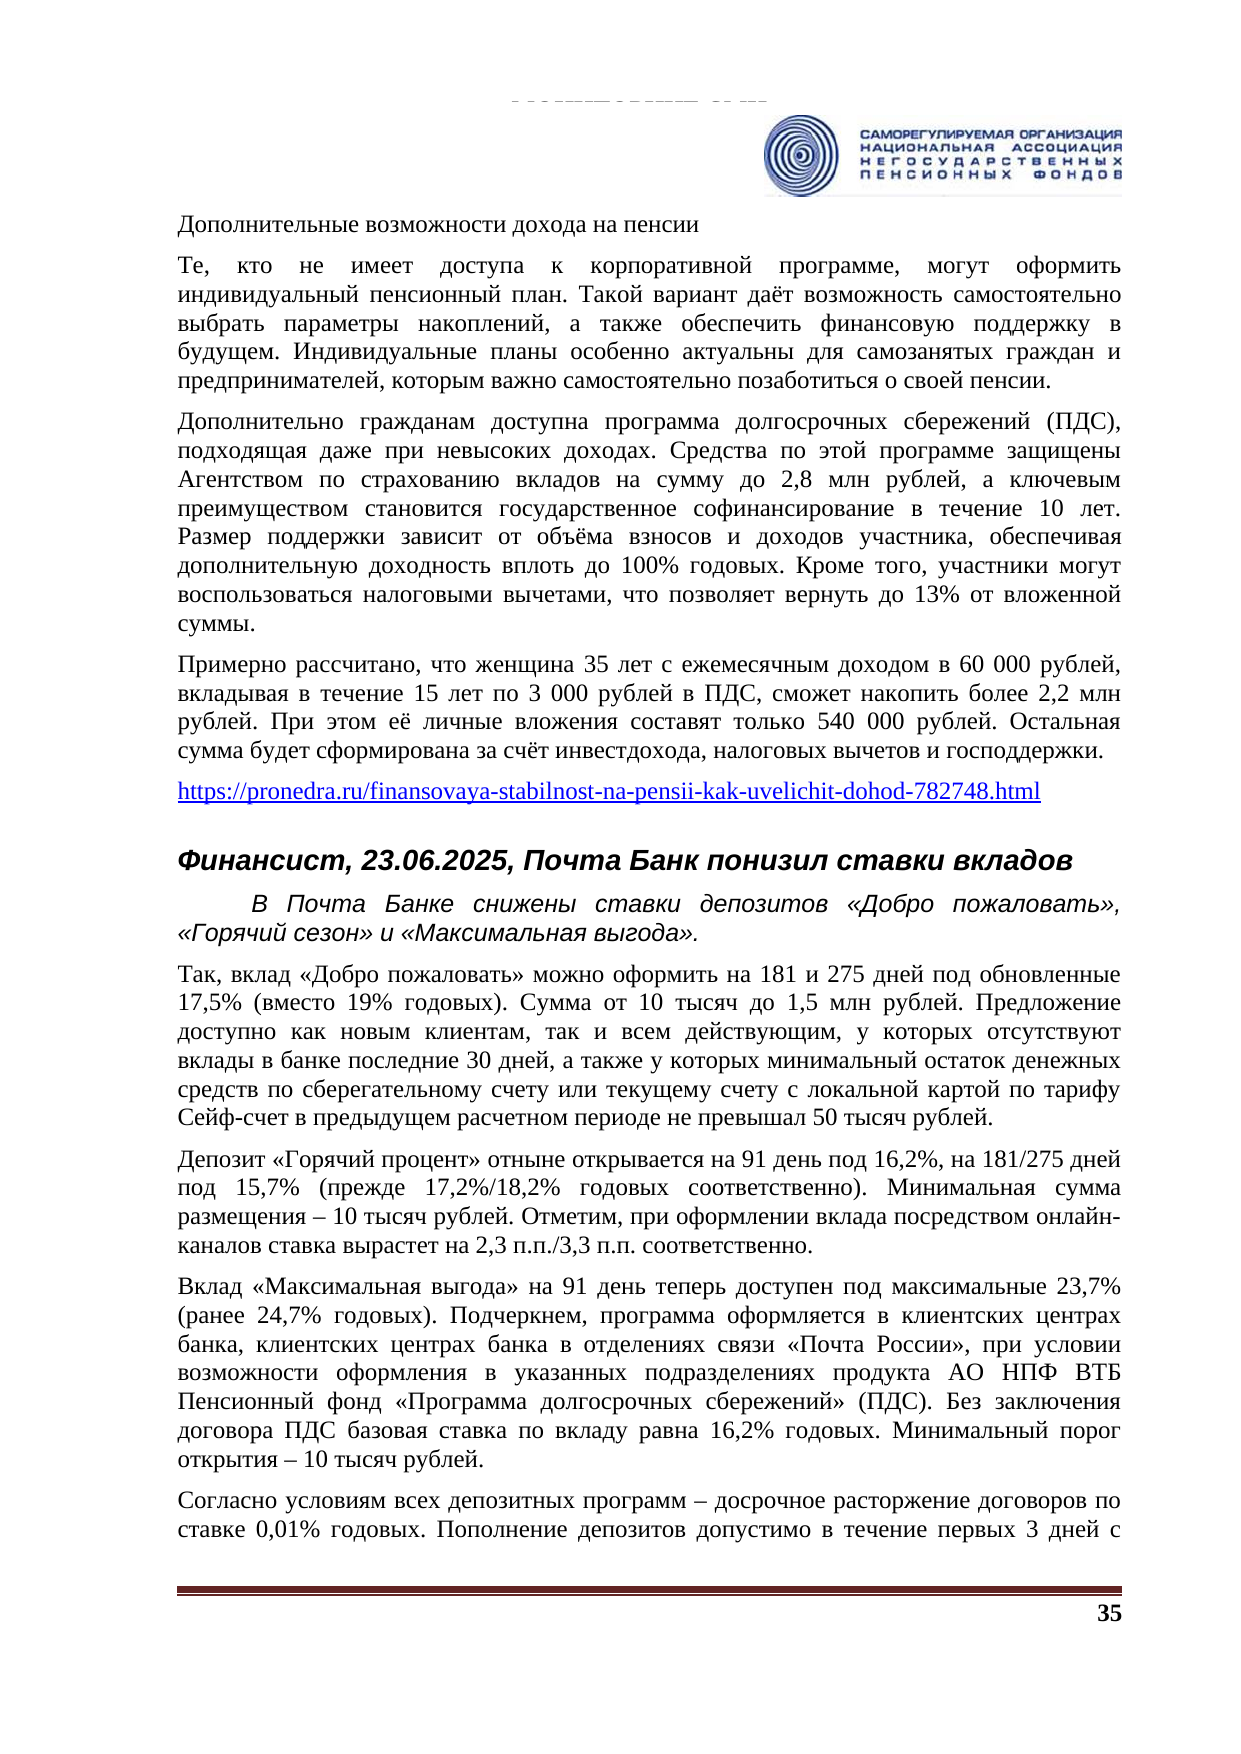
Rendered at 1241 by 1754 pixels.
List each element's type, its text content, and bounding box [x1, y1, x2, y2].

text Примерно рассчитано, что женщина 35 лет с ежемесячным доходом в 60 000 рублей, вкладывая в течение 15 лет по 3 000 рублей в ПДС, сможет накопить более 2,2 млн рублей. При этом её личные вложения составят только 540 000 рублей. Остальная сумма будет сформирована за счёт инвестдохода, налоговых вычетов и господдержки. [177, 649, 1122, 764]
text Дополнительно гражданам доступна программа долгосрочных сбережений (ПДС), подходящая даже при невысоких доходах. Средства по этой программе защищены Агентством по страхованию вкладов на сумму до 2,8 млн рублей, а ключевым преимуществом становится государственное софинансирование в течение 10 лет. Размер поддержки зависит от объёма взносов и доходов участника, обеспечивая дополнительную доходность вплоть до 100% годовых. Кроме того, участники могут воспользоваться налоговыми вычетами, что позволяет вернуть до 13% от вложенной суммы. [177, 406, 1122, 636]
text Депозит «Горячий процент» отныне открывается на 91 день под 16,2%, на 181/275 дней под 15,7% (прежде 17,2%/18,2% годовых соответственно). Минимальная сумма размещения – 10 тысяч рублей. Отметим, при оформлении вклада посредством онлайн-каналов ставка вырастет на 2,3 п.п./3,3 п.п. соответственно. [177, 1144, 1122, 1259]
subtitle Финансист, 23.06.2025, Почта Банк понизил ставки вкладов [177, 843, 1122, 876]
text Те, кто не имеет доступа к корпоративной программе, могут оформить индивидуальный пенсионный план. Такой вариант даёт возможность самостоятельно выбрать параметры накоплений, а также обеспечить финансовую поддержку в будущем. Индивидуальные планы особенно актуальны для самозанятых граждан и предпринимателей, которым важно самостоятельно позаботиться о своей пенсии. [177, 250, 1122, 394]
text Дополнительные возможности дохода на пенсии [177, 209, 1122, 238]
text https://pronedra.ru/finansovaya-stabilnost-na-pensii-kak-uvelichit-dohod-782748.html [177, 776, 1122, 805]
text Вклад «Максимальная выгода» на 91 день теперь доступен под максимальные 23,7% (ранее 24,7% годовых). Подчеркнем, программа оформляется в клиентских центрах банка, клиентских центрах банка в отделениях связи «Почта России», при условии возможности оформления в указанных подразделениях продукта АО НПФ ВТБ Пенсионный фонд «Программа долгосрочных сбережений» (ПДС). Без заключения договора ПДС базовая ставка по вкладу равна 16,2% годовых. Минимальный порог открытия – 10 тысяч рублей. [177, 1271, 1122, 1472]
text Так, вклад «Добро пожаловать» можно оформить на 181 и 275 дней под обновленные 17,5% (вместо 19% годовых). Сумма от 10 тысяч до 1,5 млн рублей. Предложение доступно как новым клиентам, так и всем действующим, у которых отсутствуют вклады в банке последние 30 дней, а также у которых минимальный остаток денежных средств по сберегательному счету или текущему счету с локальной картой по тарифу Сейф-счет в предыдущем расчетном периоде не превышал 50 тысяч рублей. [177, 959, 1122, 1131]
picture [764, 115, 1122, 197]
subtitle В Почта Банке снижены ставки депозитов «Добро пожаловать», «Горячий сезон» и «Максимальная выгода». [177, 889, 1122, 946]
